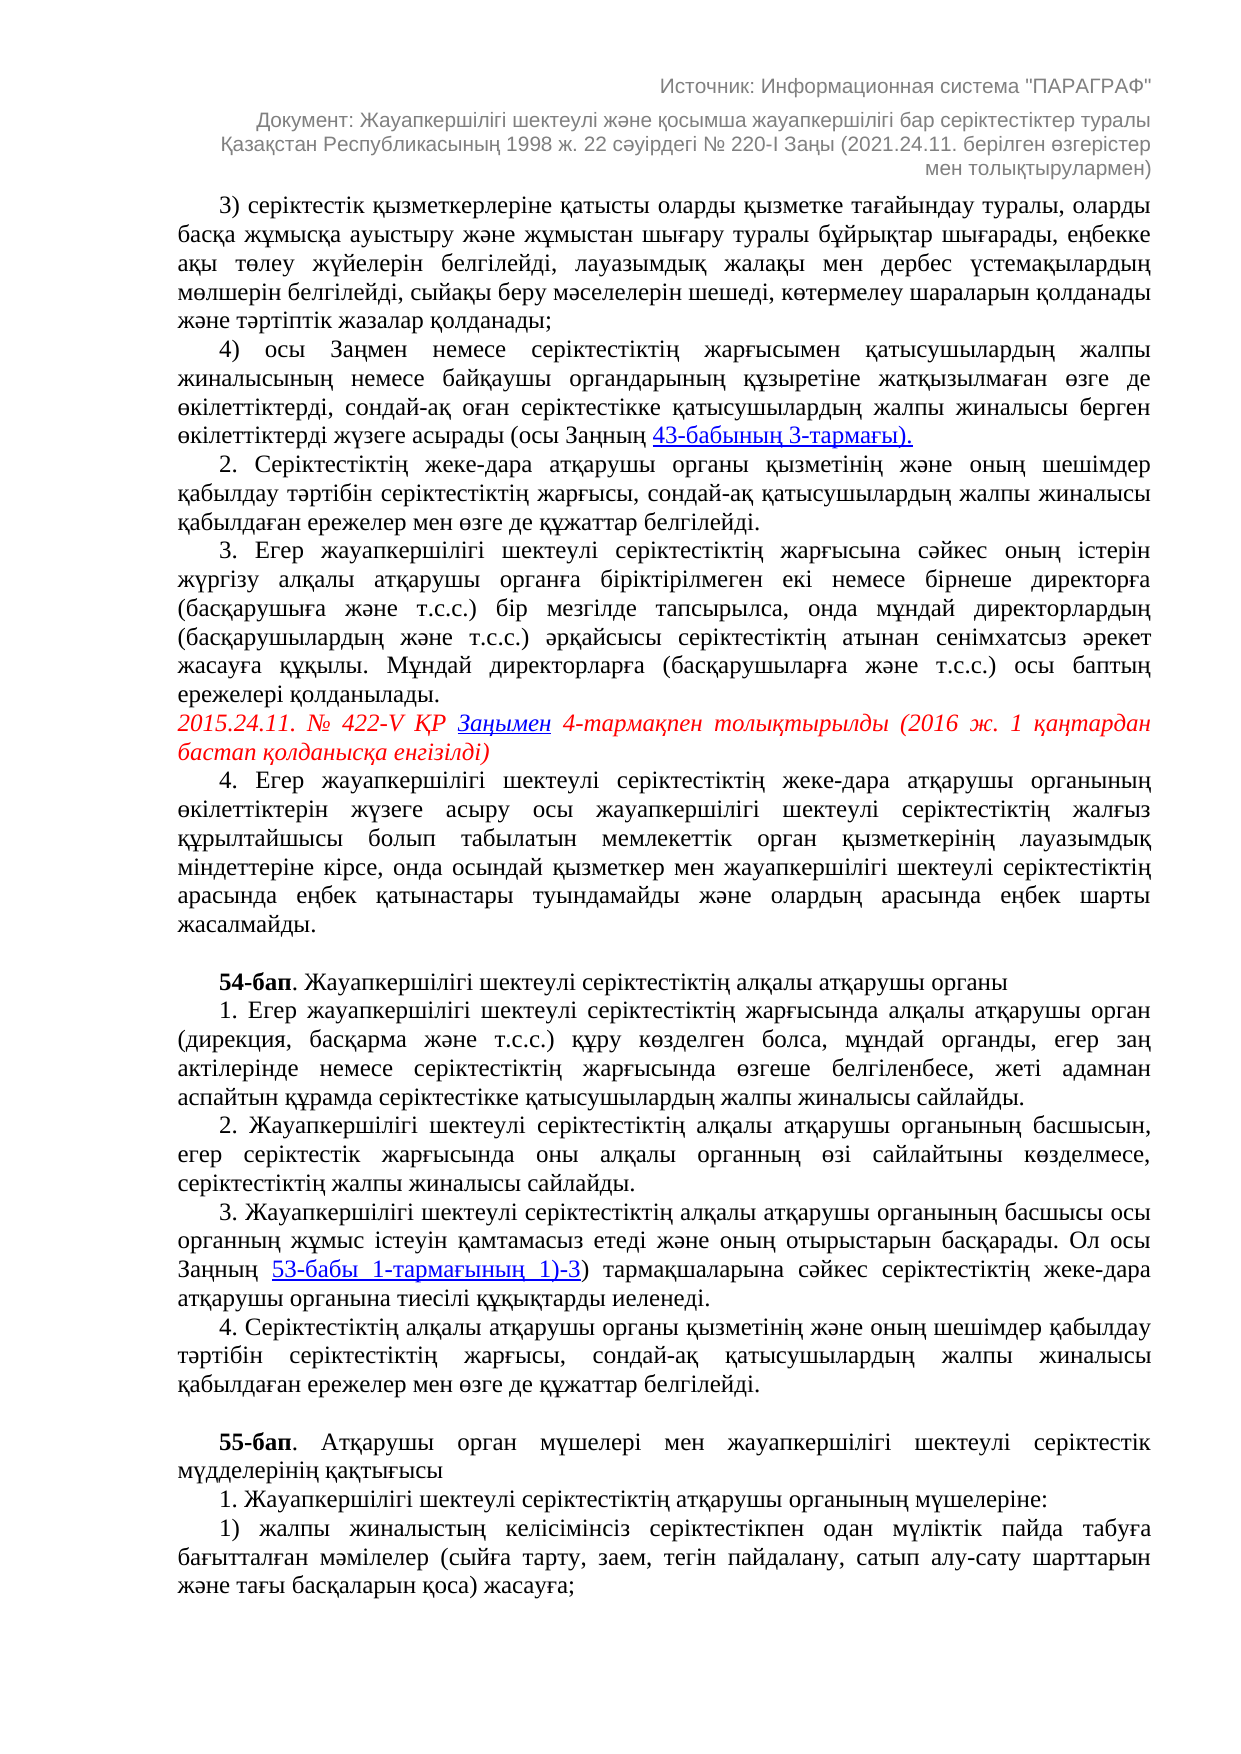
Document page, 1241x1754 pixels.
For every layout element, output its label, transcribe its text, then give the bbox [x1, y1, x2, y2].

text 3) серіктестік қызметкерлеріне қатысты оларды қызметке тағайындау туралы, оларды басқа жұмысқа ауыстыру және жұмыстан шығару туралы бұйрықтар шығарады, еңбекке ақы төлеу жүйелерін белгілейді, лауазымдық жалақы мен дербес үстемақылардың мөлшерін белгілейді, сыйақы беру мәселелерін шешеді, көтермелеу шараларын қолданады және тәртіптік жазалар қолданады; [177, 190, 1152, 334]
text 2. Жауапкершілігі шектеулі серіктестіктің алқалы атқарушы органының басшысын, егер серіктестік жарғысында оны алқалы органның өзі сайлайтыны көзделмесе, серіктестіктің жалпы жиналысы сайлайды. [177, 1110, 1152, 1197]
text 3. Егер жауапкершілігі шектеулі серіктестіктің жарғысына сәйкес оның істерін жүргізу алқалы атқарушы органға біріктірілмеген екі немесе бірнеше директорға (басқарушыға және т.с.с.) бір мезгілде тапсырылса, онда мұндай директорлардың (басқарушылардың және т.с.с.) әрқайсысы серіктестіктің атынан сенімхатсыз әрекет жасауға құқылы. Мұндай директорларға (басқарушыларға және т.с.с.) осы баптың ережелері қолданылады. [177, 535, 1152, 708]
text 4. Егер жауапкершілігі шектеулі серіктестіктің жеке-дара атқарушы органының өкілеттіктерін жүзеге асыру осы жауапкершілігі шектеулі серіктестіктің жалғыз құрылтайшысы болып табылатын мемлекеттік орган қызметкерінің лауазымдық міндеттеріне кірсе, онда осындай қызметкер мен жауапкершілігі шектеулі серіктестіктің арасында еңбек қатынастары туындамайды және олардың арасында еңбек шарты жасалмайды. [177, 765, 1152, 938]
text 2. Серіктестіктің жеке-дара атқарушы органы қызметінің және оның шешімдер қабылдау тәртібін серіктестіктің жарғысы, сондай-ақ қатысушылардың жалпы жиналысы қабылдаған ережелер мен өзге де құжаттар белгілейді. [177, 449, 1152, 535]
text 1) жалпы жиналыстың келісімінсіз серіктестікпен одан мүліктік пайда табуға бағытталған мәмілелер (сыйға тарту, заем, тегін пайдалану, сатып алу-сату шарттарын және тағы басқаларын қоса) жасауға; [177, 1513, 1152, 1599]
text 4. Серіктестіктің алқалы атқарушы органы қызметінің және оның шешімдер қабылдау тәртібін серіктестіктің жарғысы, сондай-ақ қатысушылардың жалпы жиналысы қабылдаған ережелер мен өзге де құжаттар белгілейді. [177, 1312, 1152, 1398]
text 54-бап. Жауапкершілігі шектеулі серіктестіктің алқалы атқарушы органы [177, 967, 1152, 995]
text 2015.24.11. № 422-V ҚР Заңымен 4-тармақпен толықтырылды (2016 ж. 1 қаңтардан бастап қолданысқа енгiзiлдi) [177, 708, 1152, 765]
text 55-бап. Атқарушы орган мүшелері мен жауапкершілігі шектеулі серіктестік мүдделерінің қақтығысы [177, 1427, 1152, 1484]
text 1. Егер жауапкершілігі шектеулі серіктестіктің жарғысында алқалы атқарушы орган (дирекция, басқарма және т.с.с.) құру көзделген болса, мұндай органды, егер заң актілерінде немесе серіктестіктің жарғысында өзгеше белгіленбесе, жеті адамнан аспайтын құрамда серіктестікке қатысушылардың жалпы жиналысы сайлайды. [177, 995, 1152, 1110]
text 3. Жауапкершілігі шектеулі серіктестіктің алқалы атқарушы органының басшысы осы органның жұмыс істеуін қамтамасыз етеді және оның отырыстарын басқарады. Ол осы Заңның 53-бабы 1-тармағының 1)-3) тармақшаларына сәйкес серіктестіктің жеке-дара атқарушы органына тиесілі құқықтарды иеленеді. [177, 1197, 1152, 1312]
text 1. Жауапкершілігі шектеулі серіктестіктің атқарушы органының мүшелеріне: [177, 1484, 1152, 1513]
text 4) осы Заңмен немесе серіктестіктің жарғысымен қатысушылардың жалпы жиналысының немесе байқаушы органдарының құзыретіне жатқызылмаған өзге де өкілеттіктерді, сондай-ақ оған серіктестікке қатысушылардың жалпы жиналысы берген өкілеттіктерді жүзеге асырады (осы Заңның 43-бабының 3-тармағы). [177, 334, 1152, 449]
